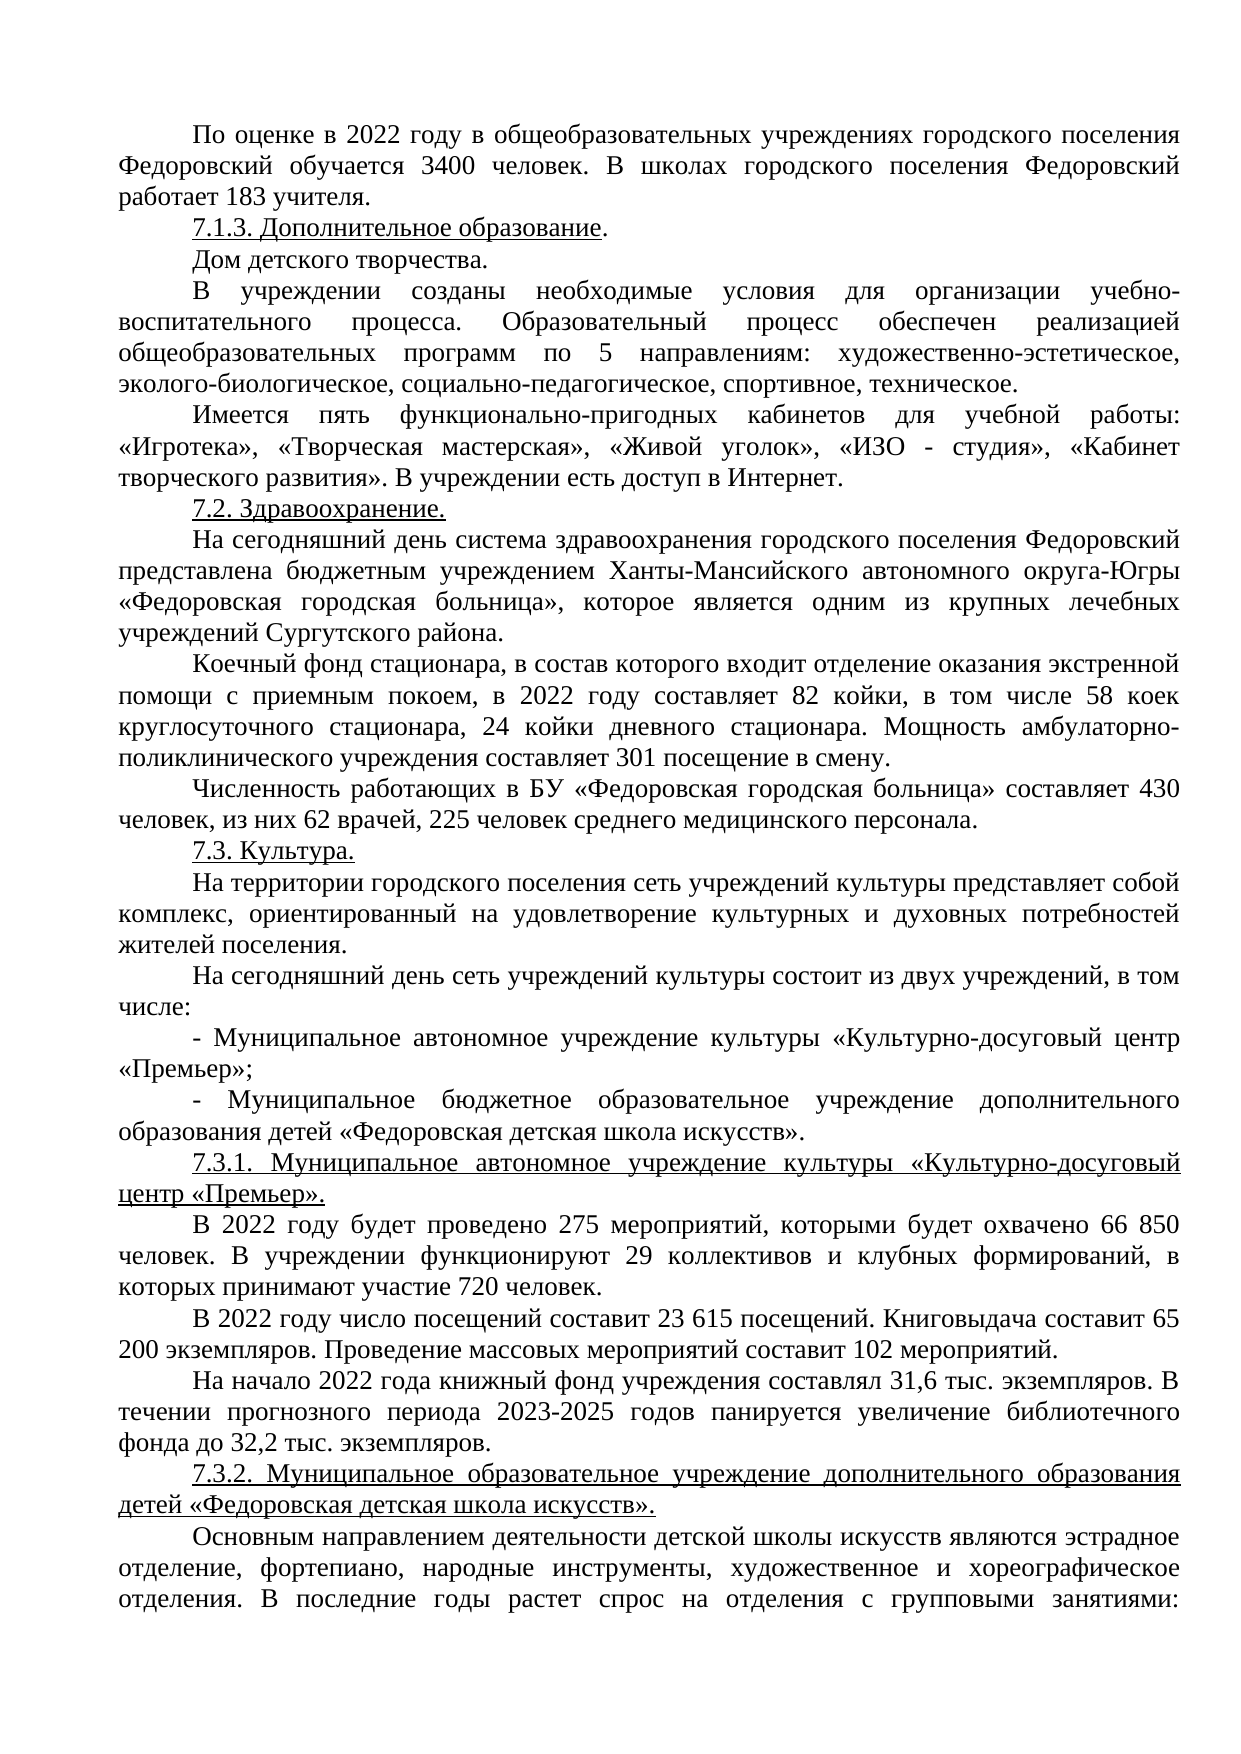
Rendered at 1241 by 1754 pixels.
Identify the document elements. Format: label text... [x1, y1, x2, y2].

text - Муниципальное бюджетное образовательное учреждение дополнительного образования детей «Федоровская детская школа искусств». [118, 1084, 1181, 1146]
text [118, 1520, 1181, 1613]
text На сегодняшний день система здравоохранения городского поселения Федоровский представлена бюджетным учреждением Ханты-Мансийского автономного округа-Югры «Федоровская городская больница», которое является одним из крупных лечебных учреждений Сургутского района. [118, 523, 1181, 648]
text 7.3. Культура. [118, 834, 1181, 866]
text На территории городского поселения сеть учреждений культуры представляет собой комплекс, ориентированный на удовлетворение культурных и духовных потребностей жителей поселения. [118, 866, 1181, 959]
text Коечный фонд стационара, в состав которого входит отделение оказания экстренной помощи с приемным покоем, в 2022 году составляет 82 койки, в том числе 58 коек круглосуточного стационара, 24 койки дневного стационара. Мощность амбулаторно-поликлинического учреждения составляет 301 посещение в смену. [118, 648, 1181, 772]
text 7.1.3. Дополнительное образование. [118, 212, 1181, 243]
text 7.3.1. Муниципальное автономное учреждение культуры «Культурно-досуговый центр «Премьер». [118, 1146, 1181, 1208]
text В 2022 году будет проведено 275 мероприятий, которыми будет охвачено 66 850 человек. В учреждении функционируют 29 коллективов и клубных формирований, в которых принимают участие 720 человек. [118, 1208, 1181, 1302]
text - Муниципальное автономное учреждение культуры «Культурно-досуговый центр «Премьер»; [118, 1021, 1181, 1084]
text В учреждении созданы необходимые условия для организации учебно-воспитательного процесса. Образовательный процесс обеспечен реализацией общеобразовательных программ по 5 направлениям: художественно-эстетическое, эколого-биологическое, социально-педагогическое, спортивное, техническое. [118, 274, 1181, 398]
text 7.3.2. Муниципальное образовательное учреждение дополнительного образования детей «Федоровская детская школа искусств». [118, 1457, 1181, 1520]
text Дом детского творчества. [118, 243, 1181, 274]
text На начало 2022 года книжный фонд учреждения составлял 31,6 тыс. экземпляров. В течении прогнозного периода 2023-2025 годов панируется увеличение библиотечного фонда до 32,2 тыс. экземпляров. [118, 1364, 1181, 1457]
text Имеется пять функционально-пригодных кабинетов для учебной работы: «Игротека», «Творческая мастерская», «Живой уголок», «ИЗО - студия», «Кабинет творческого развития». В учреждении есть доступ в Интернет. [118, 398, 1181, 492]
text 7.2. Здравоохранение. [118, 492, 1181, 523]
text По оценке в 2022 году в общеобразовательных учреждениях городского поселения Федоровский обучается 3400 человек. В школах городского поселения Федоровский работает 183 учителя. [118, 118, 1181, 212]
text В 2022 году число посещений составит 23 615 посещений. Книговыдача составит 65 200 экземпляров. Проведение массовых мероприятий составит 102 мероприятий. [118, 1302, 1181, 1364]
text На сегодняшний день сеть учреждений культуры состоит из двух учреждений, в том числе: [118, 959, 1181, 1021]
text Численность работающих в БУ «Федоровская городская больница» составляет 430 человек, из них 62 врачей, 225 человек среднего медицинского персонала. [118, 772, 1181, 834]
